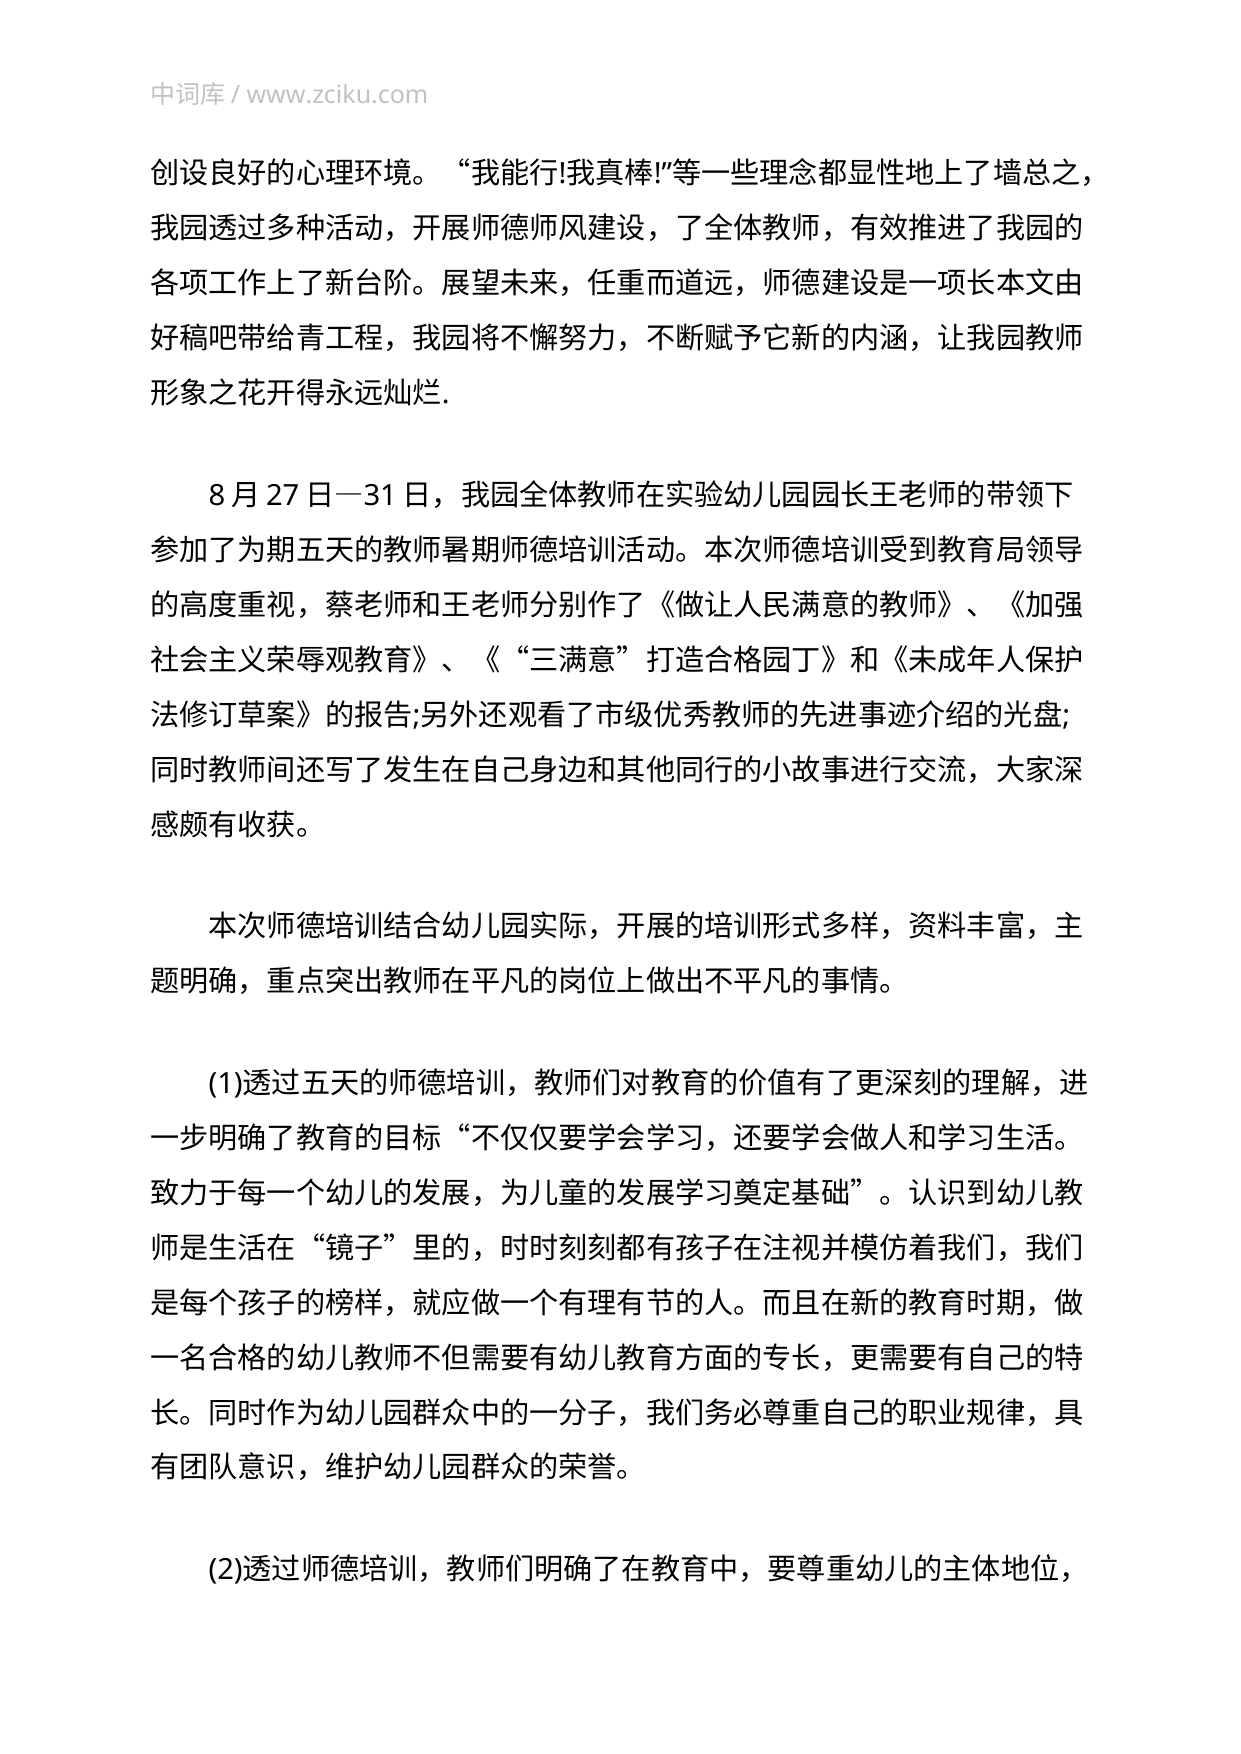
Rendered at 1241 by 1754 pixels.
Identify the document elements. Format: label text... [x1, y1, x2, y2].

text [150, 1546, 1090, 1588]
text 本次师德培训结合幼儿园实际，开展的培训形式多样，资料丰富，主题明确，重点突出教师在平凡的岗位上做出不平凡的事情。 [150, 903, 1090, 1000]
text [150, 150, 1090, 412]
text 8月27日―31日，我园全体教师在实验幼儿园园长王老师的带领下参加了为期五天的教师暑期师德培训活动。本次师德培训受到教育局领导的高度重视，蔡老师和王老师分别作了《做让人民满意的教师》、《加强社会主义荣辱观教育》、《“三满意”打造合格园丁》和《未成年人保护法修订草案》的报告;另外还观看了市级优秀教师的先进事迹介绍的光盘;同时教师间还写了发生在自己身边和其他同行的小故事进行交流，大家深感颇有收获。 [150, 472, 1090, 843]
text (1)透过五天的师德培训，教师们对教育的价值有了更深刻的理解，进一步明确了教育的目标“不仅仅要学会学习，还要学会做人和学习生活。致力于每一个幼儿的发展，为儿童的发展学习奠定基础”。认识到幼儿教师是生活在“镜子”里的，时时刻刻都有孩子在注视并模仿着我们，我们是每个孩子的榜样，就应做一个有理有节的人。而且在新的教育时期，做一名合格的幼儿教师不但需要有幼儿教育方面的专长，更需要有自己的特长。同时作为幼儿园群众中的一分子，我们务必尊重自己的职业规律，具有团队意识，维护幼儿园群众的荣誉。 [150, 1060, 1090, 1486]
